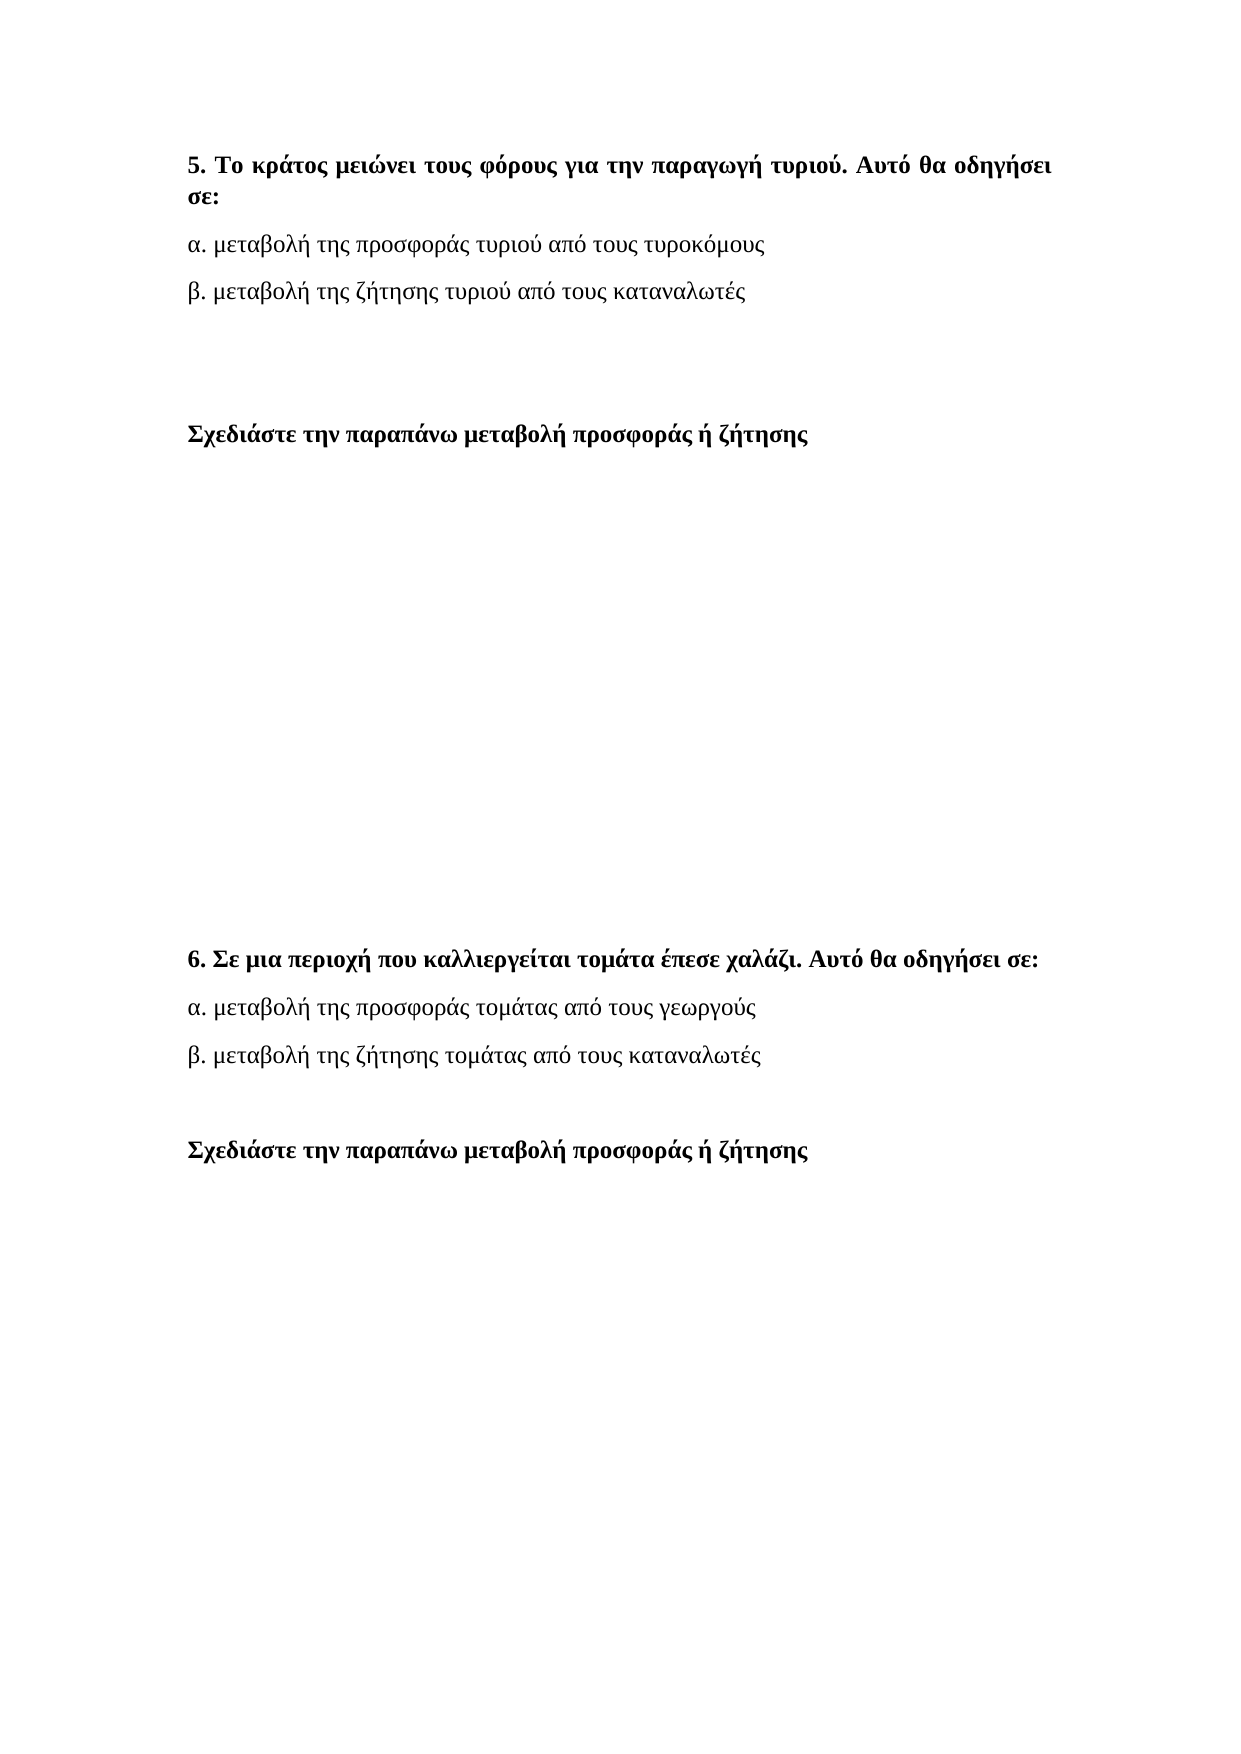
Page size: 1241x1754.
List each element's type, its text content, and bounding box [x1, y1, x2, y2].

text α. μεταβολή της προσφοράς τομάτας από τους γεωργούς [187, 992, 1053, 1021]
text 6. Σε μια περιοχή που καλλιεργείται τομάτα έπεσε χαλάζι. Αυτό θα οδηγήσει σε: [187, 944, 1053, 973]
text Σχεδιάστε την παραπάνω μεταβολή προσφοράς ή ζήτησης [187, 1135, 1053, 1164]
text Σχεδιάστε την παραπάνω μεταβολή προσφοράς ή ζήτησης [187, 419, 1053, 448]
text β. μεταβολή της ζήτησης τομάτας από τους καταναλωτές [187, 1040, 1053, 1068]
text β. μεταβολή της ζήτησης τυριού από τους καταναλωτές [187, 276, 1053, 305]
text α. μεταβολή της προσφοράς τυριού από τους τυροκόμους [187, 229, 1053, 257]
text 5. Το κράτος μειώνει τους φόρους για την παραγωγή τυριού. Αυτό θα οδηγήσει σε: [187, 150, 1053, 210]
